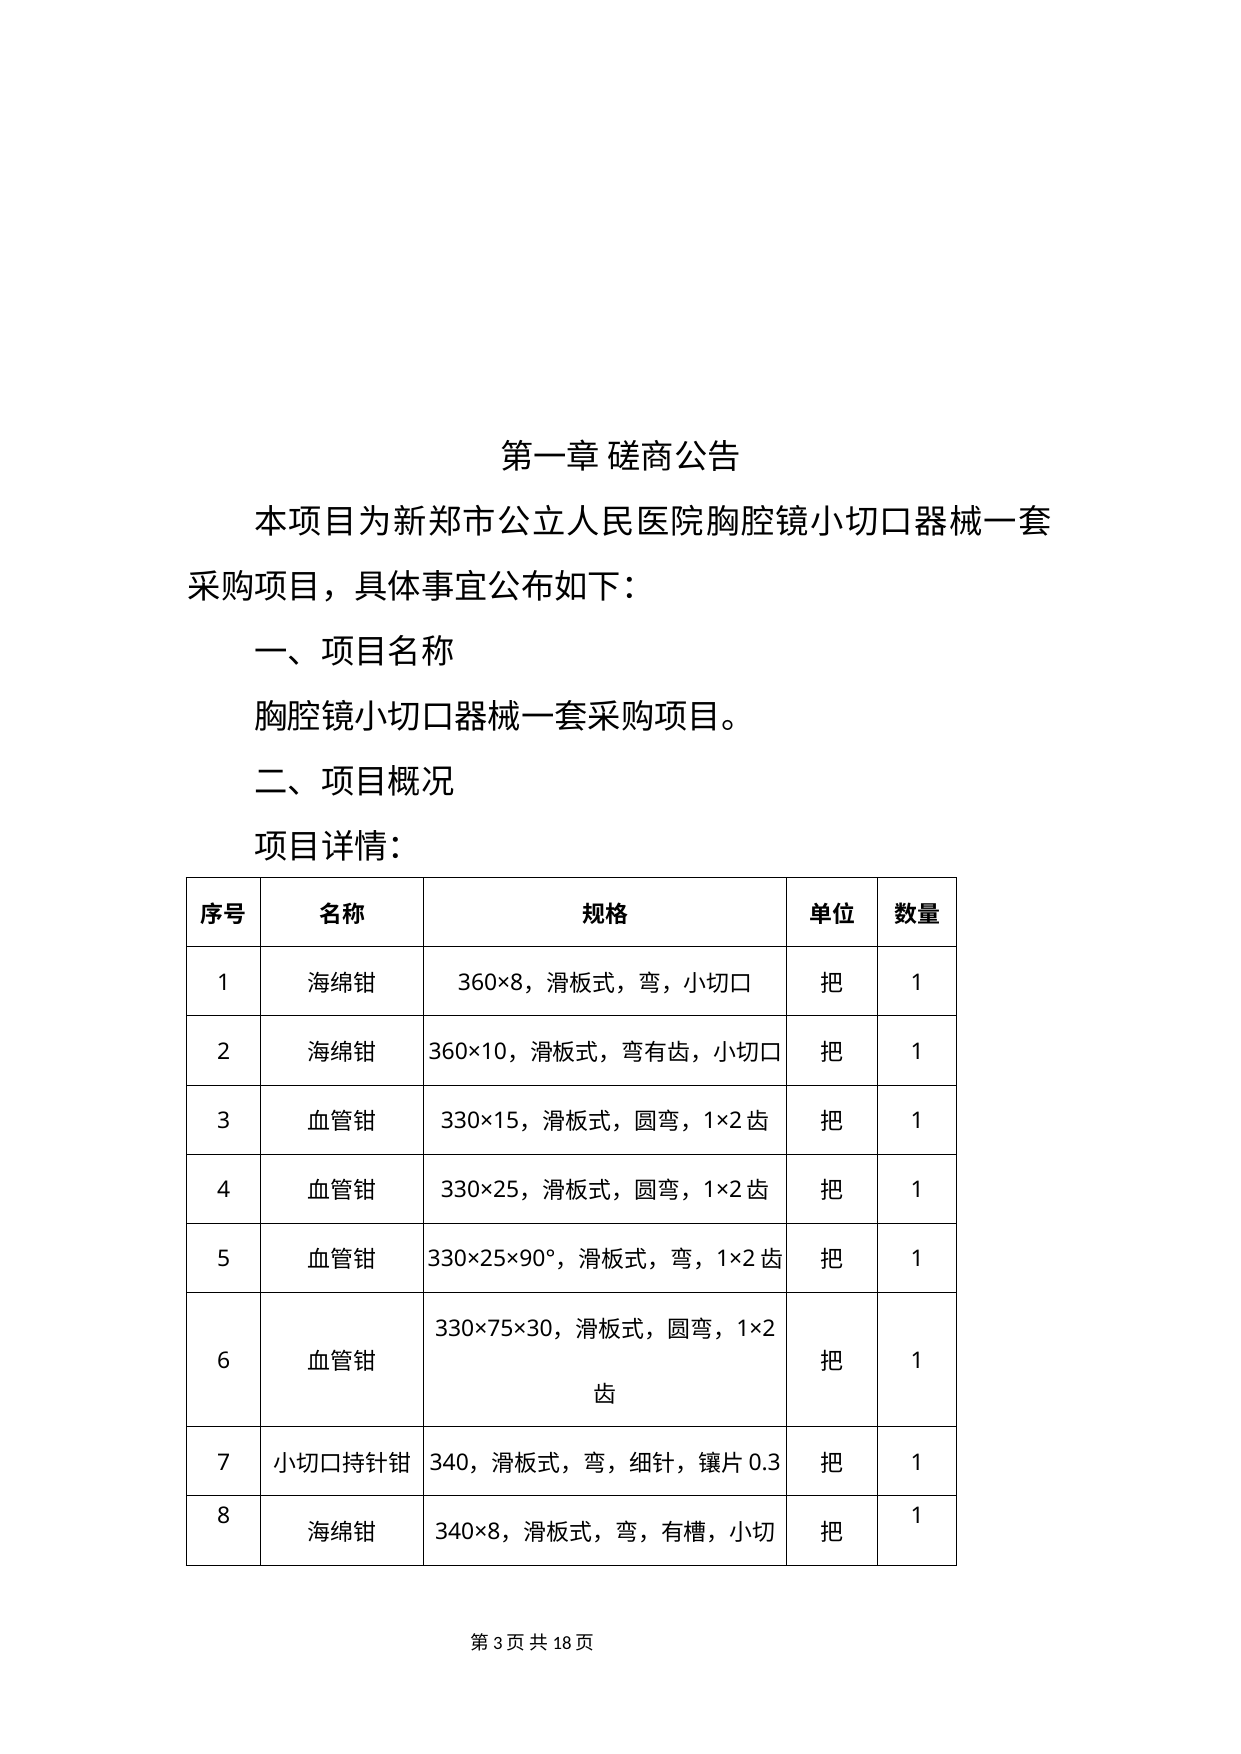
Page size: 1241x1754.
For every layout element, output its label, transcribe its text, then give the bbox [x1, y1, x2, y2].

table_header 单位 [787, 878, 877, 946]
table_cell 把 [787, 1016, 877, 1084]
table_cell 血管钳 [261, 1086, 423, 1154]
list 磋商公告 [187, 422, 1053, 487]
table_cell 3 [187, 1086, 260, 1154]
table_cell 1 [878, 1224, 956, 1292]
list 项目概况 [187, 747, 1053, 812]
table_cell 把 [787, 1155, 877, 1223]
table_cell 330×25×90°，滑板式，弯，1×2齿 [424, 1224, 786, 1292]
table_cell 1 [878, 1086, 956, 1154]
table_header 规格 [424, 878, 786, 946]
table_cell 340×8，滑板式，弯，有槽，小切口 [424, 1496, 786, 1564]
table_cell 血管钳 [261, 1293, 423, 1426]
table_cell 360×8，滑板式，弯，小切口 [424, 947, 786, 1015]
table_header 数量 [878, 878, 956, 946]
table_cell 330×75×30，滑板式，圆弯，1×2齿 [424, 1293, 786, 1426]
table_cell 把 [787, 1427, 877, 1495]
table_cell 血管钳 [261, 1155, 423, 1223]
table_cell 6 [187, 1293, 260, 1426]
table_cell 1 [878, 1155, 956, 1223]
table_cell 330×25，滑板式，圆弯，1×2齿 [424, 1155, 786, 1223]
table_cell 8 [187, 1496, 260, 1564]
text 本项目为新郑市公立人民医院胸腔镜小切口器械一套采购项目，具体事宜公布如下： [187, 487, 1053, 617]
table_cell 把 [787, 1293, 877, 1426]
table_cell 把 [787, 1496, 877, 1564]
table_cell 4 [187, 1155, 260, 1223]
table_cell 360×10，滑板式，弯有齿，小切口 [424, 1016, 786, 1084]
table_cell 小切口持针钳 [261, 1427, 423, 1495]
table_cell 海绵钳 [261, 1496, 423, 1564]
text 一、项目名称 [187, 617, 1053, 682]
table_cell 1 [878, 1016, 956, 1084]
table_cell 把 [787, 947, 877, 1015]
table_cell 1 [187, 947, 260, 1015]
table_cell 330×15，滑板式，圆弯，1×2齿 [424, 1086, 786, 1154]
table_cell 1 [878, 1496, 956, 1564]
table_cell 340，滑板式，弯，细针，镶片0.3 [424, 1427, 786, 1495]
table_cell 2 [187, 1016, 260, 1084]
table_cell 7 [187, 1427, 260, 1495]
table_cell 把 [787, 1224, 877, 1292]
table_cell 海绵钳 [261, 947, 423, 1015]
text 项目详情： [187, 812, 1053, 877]
table_cell 把 [787, 1086, 877, 1154]
table_cell 1 [878, 947, 956, 1015]
table_cell 1 [878, 1293, 956, 1426]
text 胸腔镜小切口器械一套采购项目。 [187, 682, 1053, 747]
table_cell 5 [187, 1224, 260, 1292]
table_header 序号 [187, 878, 260, 946]
table_cell 1 [878, 1427, 956, 1495]
table_cell 海绵钳 [261, 1016, 423, 1084]
table_header 名称 [261, 878, 423, 946]
table_cell 血管钳 [261, 1224, 423, 1292]
